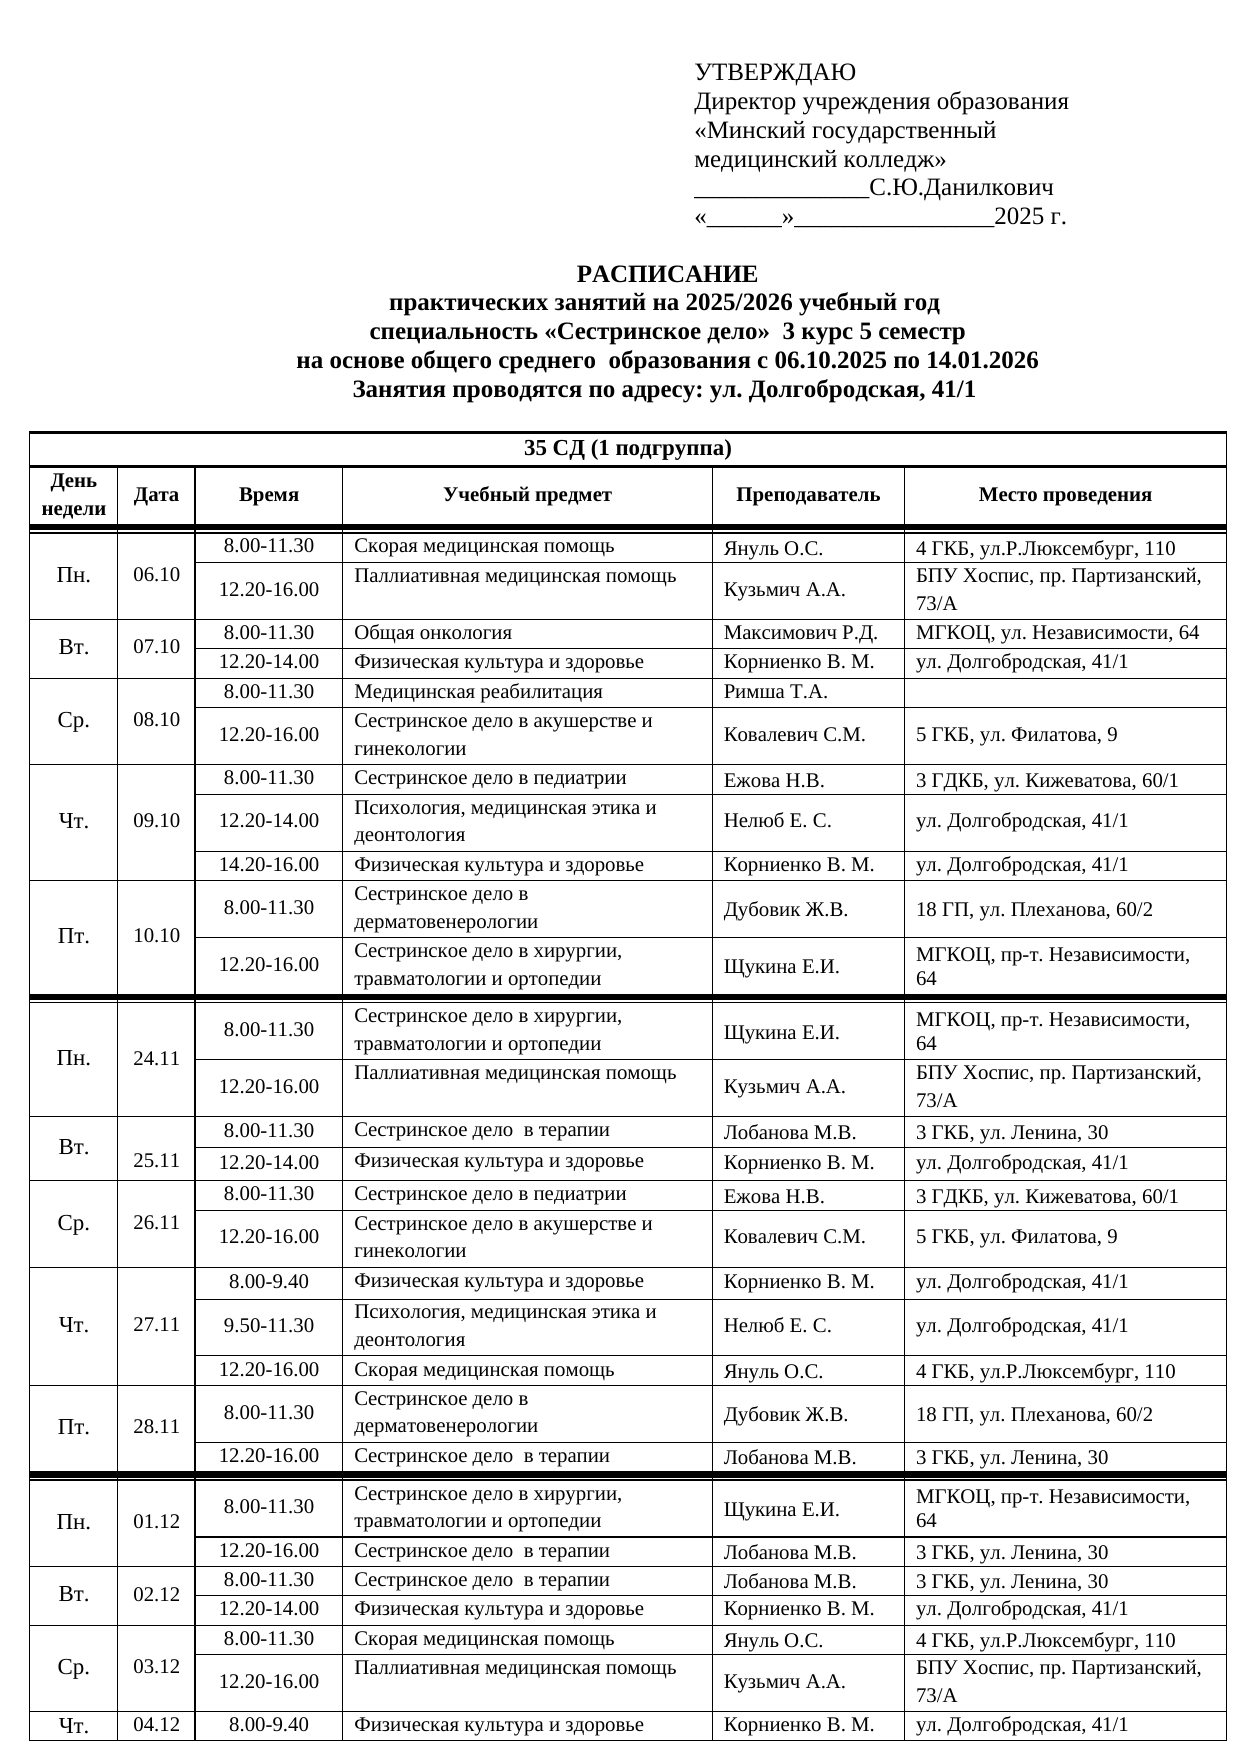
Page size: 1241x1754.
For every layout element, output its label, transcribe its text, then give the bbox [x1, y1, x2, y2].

table_cell Януль О.С. [713, 1626, 904, 1654]
table_cell 26.11 [118, 1181, 194, 1267]
table_cell Сестринское дело в терапии [343, 1567, 712, 1595]
table_cell [905, 679, 1226, 707]
table_cell Сестринское дело в хирургии, травматологии и ортопедии [343, 1481, 712, 1536]
table_cell 12.20-14.00 [196, 1596, 342, 1624]
table_cell 10.10 [118, 881, 194, 994]
table_cell Вт. [30, 1567, 117, 1624]
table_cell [905, 1712, 1226, 1740]
table_cell Физическая культура и здоровье [343, 649, 712, 677]
table_cell Психология, медицинская этика и деонтология [343, 795, 712, 851]
table_cell Чт. [30, 1268, 117, 1385]
table_cell 8.00-11.30 [196, 1626, 342, 1654]
table_cell 3 ГКБ, ул. Ленина, 30 [905, 1443, 1226, 1471]
table_cell Физическая культура и здоровье [343, 1268, 712, 1298]
table_cell 8.00-11.30 [196, 1386, 342, 1442]
table_cell Лобанова М.В. [713, 1117, 904, 1147]
table_cell Пн. [30, 1003, 117, 1116]
table_cell БПУ Хоспис, пр. Партизанский, 73/А [905, 563, 1226, 619]
table_cell Скорая медицинская помощь [343, 1356, 712, 1385]
table_cell 4 ГКБ, ул.Р.Люксембург, 110 [905, 1626, 1226, 1654]
table_cell Корниенко В. М. [713, 1596, 904, 1624]
table_cell Щукина Е.И. [713, 1481, 904, 1536]
table_cell 5 ГКБ, ул. Филатова, 9 [905, 1211, 1226, 1267]
table_cell Сестринское дело в хирургии, травматологии и ортопедии [343, 1003, 712, 1059]
table_cell Януль О.С. [713, 1356, 904, 1385]
text РАСПИСАНИЕ [177, 259, 1152, 287]
table_cell Скорая медицинская помощь [343, 1626, 712, 1654]
table_cell 8.00-11.30 [196, 1181, 342, 1210]
table_cell Лобанова М.В. [713, 1443, 904, 1471]
table_cell 07.10 [118, 620, 194, 677]
table_cell 8.00-9.40 [196, 1712, 342, 1740]
text ______________С.Ю.Данилкович [177, 172, 1152, 201]
table_cell 8.00-11.30 [196, 881, 342, 937]
table_cell Нелюб Е. С. [713, 795, 904, 851]
table_cell МГКОЦ, пр-т. Независимости, 64 [905, 1003, 1226, 1059]
table_cell 01.12 [118, 1481, 194, 1566]
table_cell МГКОЦ, ул. Независимости, 64 [905, 620, 1226, 648]
table_cell Дубовик Ж.В. [713, 1386, 904, 1442]
table_cell Дата [118, 468, 194, 524]
table_cell Паллиативная медицинская помощь [343, 563, 712, 619]
table_cell ул. Долгобродская, 41/1 [905, 852, 1226, 880]
table_cell Сестринское дело в терапии [343, 1443, 712, 1471]
table_cell 8.00-9.40 [196, 1268, 342, 1298]
table_cell Пт. [30, 881, 117, 994]
table_cell Пн. [30, 1481, 117, 1566]
table_cell Паллиативная медицинская помощь [343, 1655, 712, 1711]
table_cell 06.10 [118, 534, 194, 619]
table_cell 4 ГКБ, ул.Р.Люксембург, 110 [905, 534, 1226, 562]
table_cell 02.12 [118, 1567, 194, 1624]
table_cell Ковалевич С.М. [713, 708, 904, 764]
table_cell Паллиативная медицинская помощь [343, 1060, 712, 1116]
table_cell ул. Долгобродская, 41/1 [905, 1268, 1226, 1298]
table_cell ул. Долгобродская, 41/1 [905, 795, 1226, 851]
table_cell 28.11 [118, 1386, 194, 1471]
table_cell 18 ГП, ул. Плеханова, 60/2 [905, 1386, 1226, 1442]
table_cell 8.00-11.30 [196, 1567, 342, 1595]
text «______»________________2025 г. [177, 201, 1152, 230]
text Директор учреждения образования [177, 86, 1152, 115]
table_cell Вт. [30, 1117, 117, 1180]
table_cell Медицинская реабилитация [343, 679, 712, 707]
table_cell Ежова Н.В. [713, 1181, 904, 1210]
text Занятия проводятся по адресу: ул. Долгобродская, 41/1 [177, 374, 1152, 402]
table_cell ул. Долгобродская, 41/1 [905, 649, 1226, 677]
table_cell 3 ГКБ, ул. Ленина, 30 [905, 1567, 1226, 1595]
table_cell Сестринское дело в акушерстве и гинекологии [343, 708, 712, 764]
table_cell 3 ГДКБ, ул. Кижеватова, 60/1 [905, 1181, 1226, 1210]
table_cell Нелюб Е. С. [713, 1300, 904, 1355]
table_cell 3 ГКБ, ул. Ленина, 30 [905, 1538, 1226, 1566]
table_cell Римша Т.А. [713, 679, 904, 707]
table_cell Корниенко В. М. [713, 1712, 904, 1740]
table_cell Пт. [30, 1386, 117, 1471]
table_cell Кузьмич А.А. [713, 1655, 904, 1711]
table_cell Пн. [30, 534, 117, 619]
text специальность «Сестринское дело» 3 курс 5 семестр [177, 316, 1152, 345]
table_cell Кузьмич А.А. [713, 1060, 904, 1116]
table_cell Ежова Н.В. [713, 765, 904, 793]
table_cell 27.11 [118, 1268, 194, 1385]
table_cell 04.12 [118, 1712, 194, 1740]
table_cell Ковалевич С.М. [713, 1211, 904, 1267]
table_cell 8.00-11.30 [196, 620, 342, 648]
table_cell Лобанова М.В. [713, 1567, 904, 1595]
table_cell Корниенко В. М. [713, 1148, 904, 1180]
table_cell 3 ГКБ, ул. Ленина, 30 [905, 1117, 1226, 1147]
table_cell Корниенко В. М. [713, 649, 904, 677]
text медицинский колледж» [177, 144, 1152, 172]
table_cell 8.00-11.30 [196, 1003, 342, 1059]
table_cell Чт. [30, 1712, 117, 1740]
table_cell 8.00-11.30 [196, 765, 342, 793]
table_cell 14.20-16.00 [196, 852, 342, 880]
table_cell Физическая культура и здоровье [343, 1712, 712, 1740]
table_cell Сестринское дело в акушерстве и гинекологии [343, 1211, 712, 1267]
table_cell Щукина Е.И. [713, 1003, 904, 1059]
table_cell БПУ Хоспис, пр. Партизанский, 73/А [905, 1655, 1226, 1711]
table_cell Януль О.С. [713, 534, 904, 562]
table_cell Ср. [30, 679, 117, 764]
table_cell Ср. [30, 1626, 117, 1711]
table_header 35 СД (1 подгруппа) [30, 434, 1226, 465]
text на основе общего среднего образования с 06.10.2025 по 14.01.2026 [177, 345, 1152, 374]
table_cell Сестринское дело в терапии [343, 1538, 712, 1566]
table_cell 24.11 [118, 1003, 194, 1116]
table_cell Место проведения [905, 468, 1226, 524]
table_cell 12.20-16.00 [196, 1443, 342, 1471]
table_cell 12.20-16.00 [196, 563, 342, 619]
table_cell 12.20-14.00 [196, 1148, 342, 1180]
table_cell Максимович Р.Д. [713, 620, 904, 648]
table_cell Физическая культура и здоровье [343, 1596, 712, 1624]
table_cell Щукина Е.И. [713, 938, 904, 994]
table_cell 12.20-16.00 [196, 1655, 342, 1711]
table_cell Сестринское дело в педиатрии [343, 765, 712, 793]
table_cell МГКОЦ, пр-т. Независимости, 64 [905, 938, 1226, 994]
table_cell 18 ГП, ул. Плеханова, 60/2 [905, 881, 1226, 937]
table_cell Скорая медицинская помощь [343, 534, 712, 562]
table_cell 4 ГКБ, ул.Р.Люксембург, 110 [905, 1356, 1226, 1385]
table_cell Корниенко В. М. [713, 852, 904, 880]
table_cell Дубовик Ж.В. [713, 881, 904, 937]
table_cell 8.00-11.30 [196, 679, 342, 707]
table_cell 8.00-11.30 [196, 534, 342, 562]
table_cell Преподаватель [713, 468, 904, 524]
table_cell 12.20-16.00 [196, 938, 342, 994]
table_cell Чт. [30, 765, 117, 880]
table_cell Лобанова М.В. [713, 1538, 904, 1566]
table_cell Ср. [30, 1181, 117, 1267]
table_cell Сестринское дело в дерматовенерологии [343, 881, 712, 937]
table_cell Психология, медицинская этика и деонтология [343, 1300, 712, 1355]
table_cell 12.20-16.00 [196, 1538, 342, 1566]
table_cell 12.20-16.00 [196, 1060, 342, 1116]
table_cell Учебный предмет [343, 468, 712, 524]
table_cell 03.12 [118, 1626, 194, 1711]
table_cell Сестринское дело в хирургии, травматологии и ортопедии [343, 938, 712, 994]
table_cell День недели [30, 468, 117, 524]
table_cell 12.20-16.00 [196, 1356, 342, 1385]
table_cell Физическая культура и здоровье [343, 1148, 712, 1180]
table_cell Вт. [30, 620, 117, 677]
table_cell МГКОЦ, пр-т. Независимости, 64 [905, 1481, 1226, 1536]
table_cell ул. Долгобродская, 41/1 [905, 1148, 1226, 1180]
table_cell 12.20-14.00 [196, 649, 342, 677]
table_cell 9.50-11.30 [196, 1300, 342, 1355]
text УТВЕРЖДАЮ [694, 57, 1152, 86]
table_cell Сестринское дело в педиатрии [343, 1181, 712, 1210]
table_cell Общая онкология [343, 620, 712, 648]
table_cell 12.20-16.00 [196, 1211, 342, 1267]
table_cell Сестринское дело в дерматовенерологии [343, 1386, 712, 1442]
text «Минский государственный [177, 115, 1152, 144]
table_cell 09.10 [118, 765, 194, 880]
table_cell Время [196, 468, 342, 524]
table_cell ул. Долгобродская, 41/1 [905, 1300, 1226, 1355]
table_cell 8.00-11.30 [196, 1481, 342, 1536]
table_cell БПУ Хоспис, пр. Партизанский, 73/А [905, 1060, 1226, 1116]
table_cell 3 ГДКБ, ул. Кижеватова, 60/1 [905, 765, 1226, 793]
table_cell 08.10 [118, 679, 194, 764]
table_cell 8.00-11.30 [196, 1117, 342, 1147]
table_cell 12.20-14.00 [196, 795, 342, 851]
table_cell 25.11 [118, 1117, 194, 1180]
table_cell 12.20-16.00 [196, 708, 342, 764]
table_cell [905, 1596, 1226, 1624]
text практических занятий на 2025/2026 учебный год [177, 287, 1152, 316]
table_cell Сестринское дело в терапии [343, 1117, 712, 1147]
table_cell Корниенко В. М. [713, 1268, 904, 1298]
table_cell Кузьмич А.А. [713, 563, 904, 619]
table_cell Физическая культура и здоровье [343, 852, 712, 880]
table_cell 5 ГКБ, ул. Филатова, 9 [905, 708, 1226, 764]
